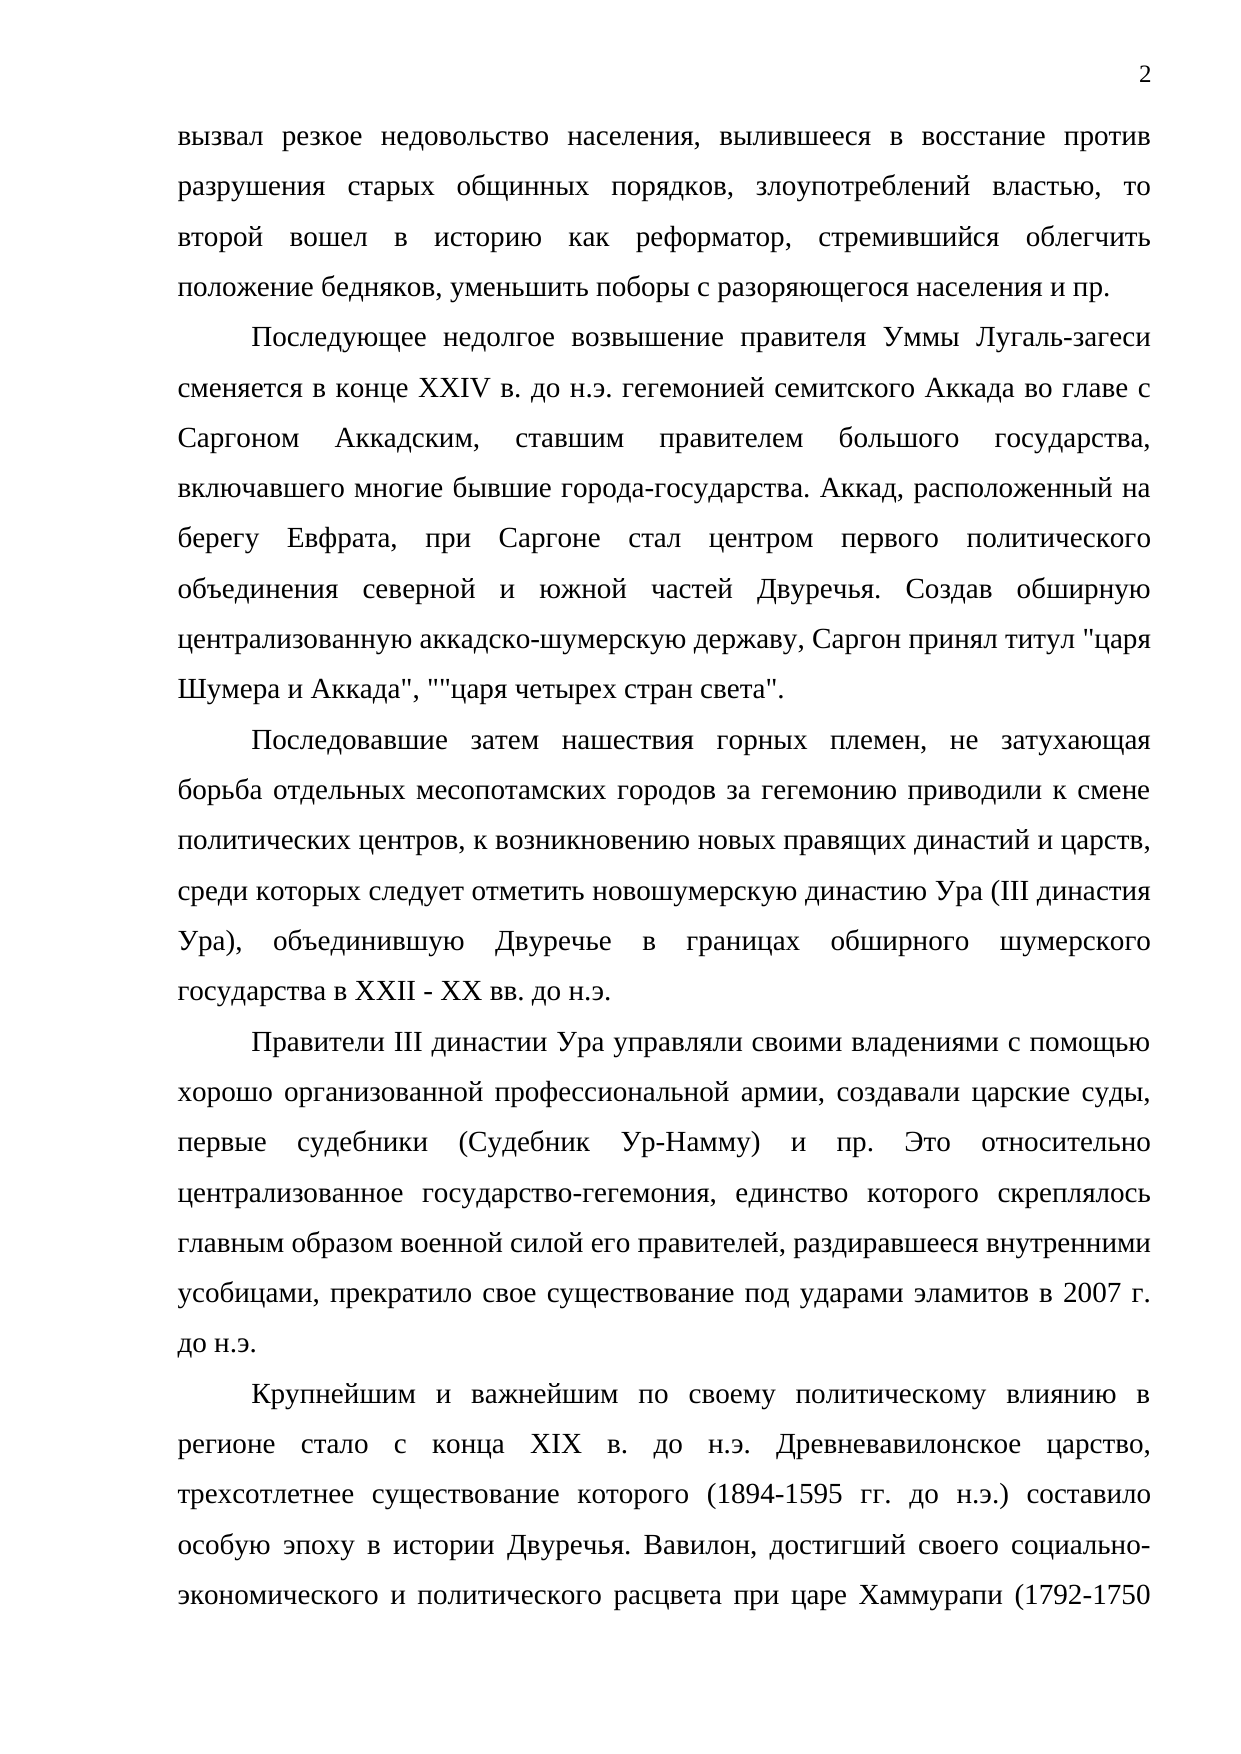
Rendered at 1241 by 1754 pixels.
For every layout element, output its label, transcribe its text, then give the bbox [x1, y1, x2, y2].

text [177, 118, 1152, 303]
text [177, 1376, 1152, 1611]
text Последовавшие затем нашествия горных племен, не затухающая борьба отдельных месопотамских городов за гегемонию приводили к смене политических центров, к возникновению новых правящих династий и царств, среди которых следует отметить новошумерскую династию Ура (III династия Ура), объединившую Двуречье в границах обширного шумерского государства в XXII - XX вв. до н.э. [177, 722, 1152, 1007]
text Последующее недолгое возвышение правителя Уммы Лугаль-загеси сменяется в конце XXIV в. до н.э. гегемонией семитского Аккада во главе с Саргоном Аккадским, ставшим правителем большого государства, включавшего многие бывшие города-государства. Аккад, расположенный на берегу Евфрата, при Саргоне стал центром первого политического объединения северной и южной частей Двуречья. Создав обширную централизованную аккадско-шумерскую державу, Саргон принял титул "царя Шумера и Аккада", ""царя четырех стран света". [177, 319, 1152, 705]
text Правители III династии Ура управляли своими владениями с помощью хорошо организованной профессиональной армии, создавали царские суды, первые судебники (Судебник Ур-Намму) и пр. Это относительно централизованное государство-гегемония, единство которого скреплялось главным образом военной силой его правителей, раздиравшееся внутренними усобицами, прекратило свое существование под ударами эламитов в 2007 г. до н.э. [177, 1024, 1152, 1359]
